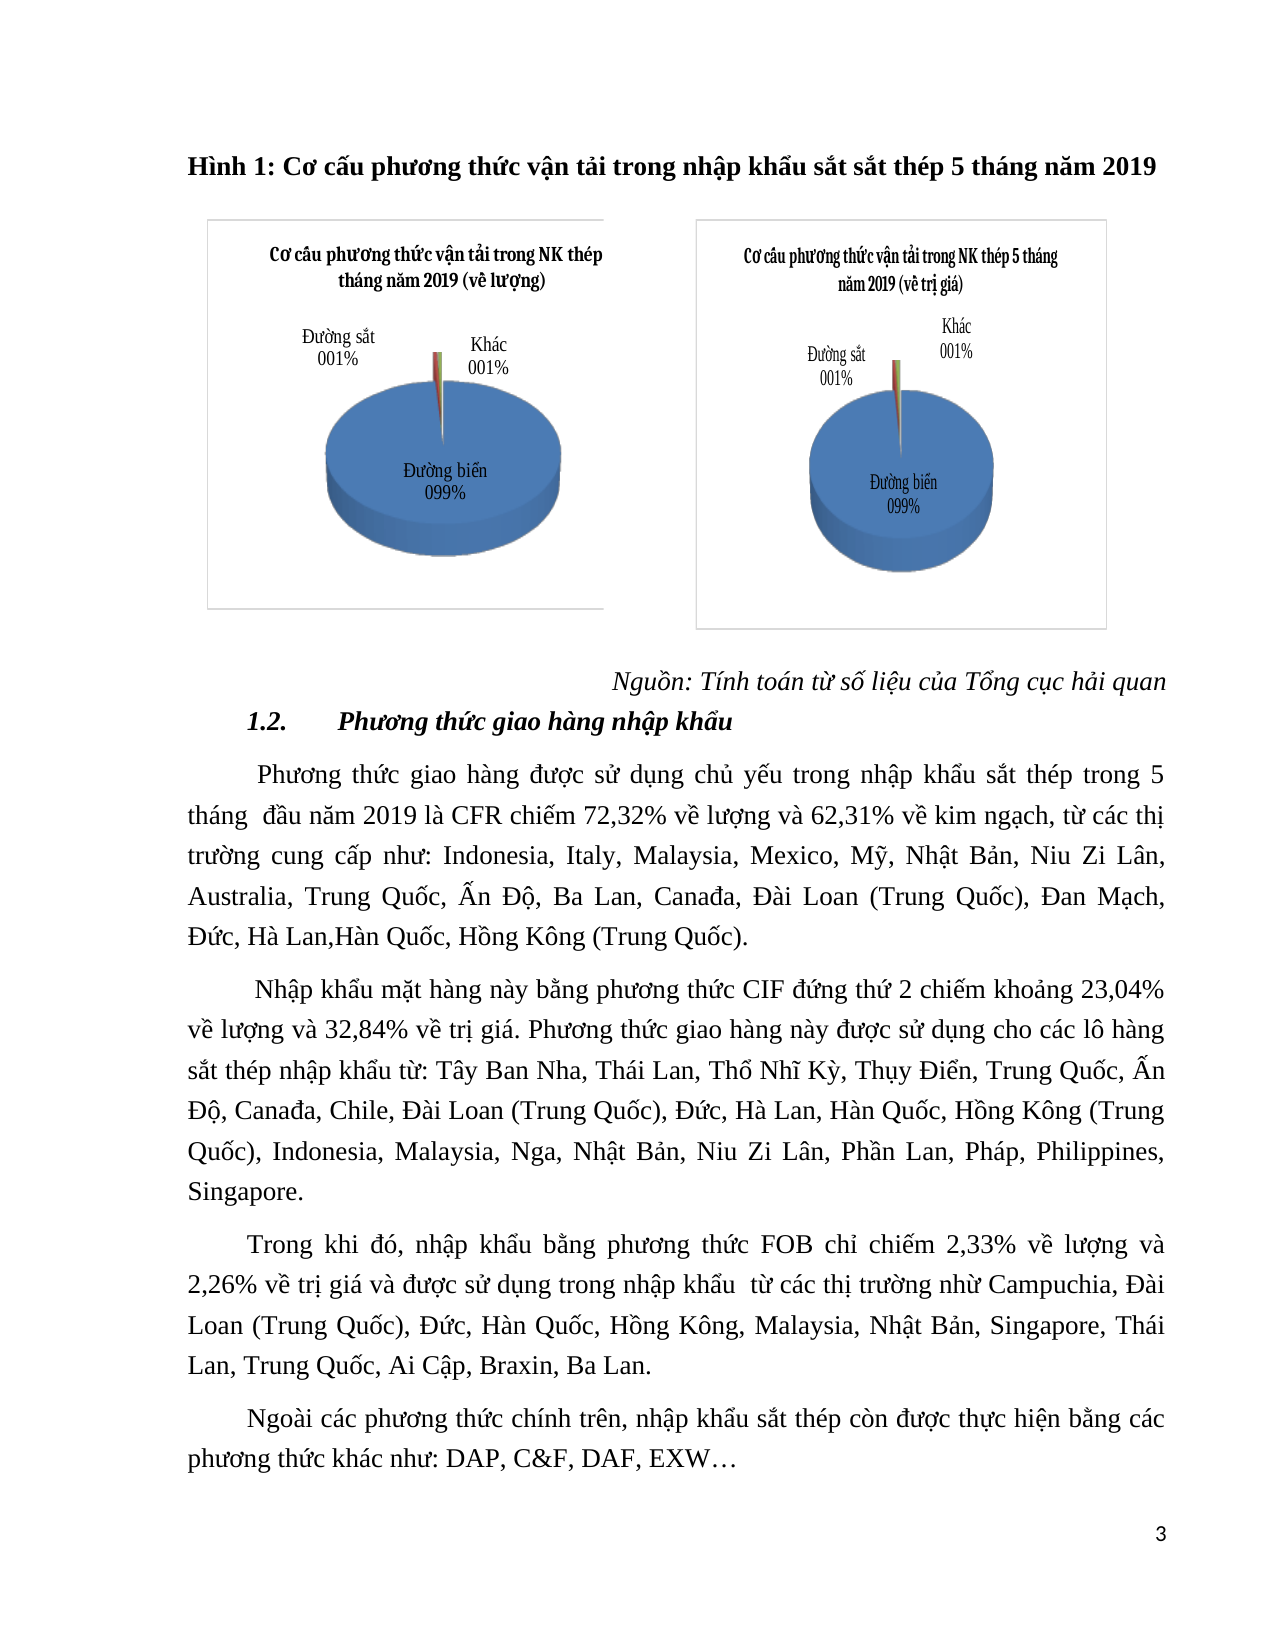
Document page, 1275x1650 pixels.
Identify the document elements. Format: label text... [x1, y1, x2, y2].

table_header [684, 207, 1158, 652]
list Nguồn: Tính toán từ số liệu của Tổng cục hải quan [187, 665, 1167, 696]
text Nhập khẩu mặt hàng này bằng phương thức CIF đứng thứ 2 chiếm khoảng 23,04% về lượng và 32,84% về trị giá. Phương thức giao hàng này được sử dụng cho các lô hàng sắt thép nhập khẩu từ: Tây Ban Nha, Thái Lan, Thổ Nhĩ Kỳ, Thụy Điển, Trung Quốc, Ấn Độ, Canađa, Chile, Đài Loan (Trung Quốc), Đức, Hà Lan, Hàn Quốc, Hồng Kông (Trung Quốc), Indonesia, Malaysia, Nga, Nhật Bản, Niu Zi Lân, Phần Lan, Pháp, Philippines, Singapore. [187, 973, 1167, 1206]
text Ngoài các phương thức chính trên, nhập khẩu sắt thép còn được thực hiện bằng các phương thức khác như: DAP, C&F, DAF, EXW… [187, 1402, 1167, 1474]
text Hình 1: Cơ cấu phương thức vận tải trong nhập khẩu sắt sắt thép 5 tháng năm 2019 [187, 150, 1167, 181]
table_header [196, 207, 684, 652]
list Phương thức giao hàng nhập khẩu [247, 705, 1167, 737]
text Phương thức giao hàng được sử dụng chủ yếu trong nhập khẩu sắt thép trong 5 tháng đầu năm 2019 là CFR chiếm 72,32% về lượng và 62,31% về kim ngạch, từ các thị trường cung cấp như: Indonesia, Italy, Malaysia, Mexico, Mỹ, Nhật Bản, Niu Zi Lân, Australia, Trung Quốc, Ấn Độ, Ba Lan, Canađa, Đài Loan (Trung Quốc), Đan Mạch, Đức, Hà Lan,Hàn Quốc, Hồng Kông (Trung Quốc). [187, 758, 1167, 951]
text Trong khi đó, nhập khẩu bằng phương thức FOB chỉ chiếm 2,33% về lượng và 2,26% về trị giá và được sử dụng trong nhập khẩu từ các thị trường nhừ Campuchia, Đài Loan (Trung Quốc), Đức, Hàn Quốc, Hồng Kông, Malaysia, Nhật Bản, Singapore, Thái Lan, Trung Quốc, Ai Cập, Braxin, Ba Lan. [187, 1228, 1167, 1380]
